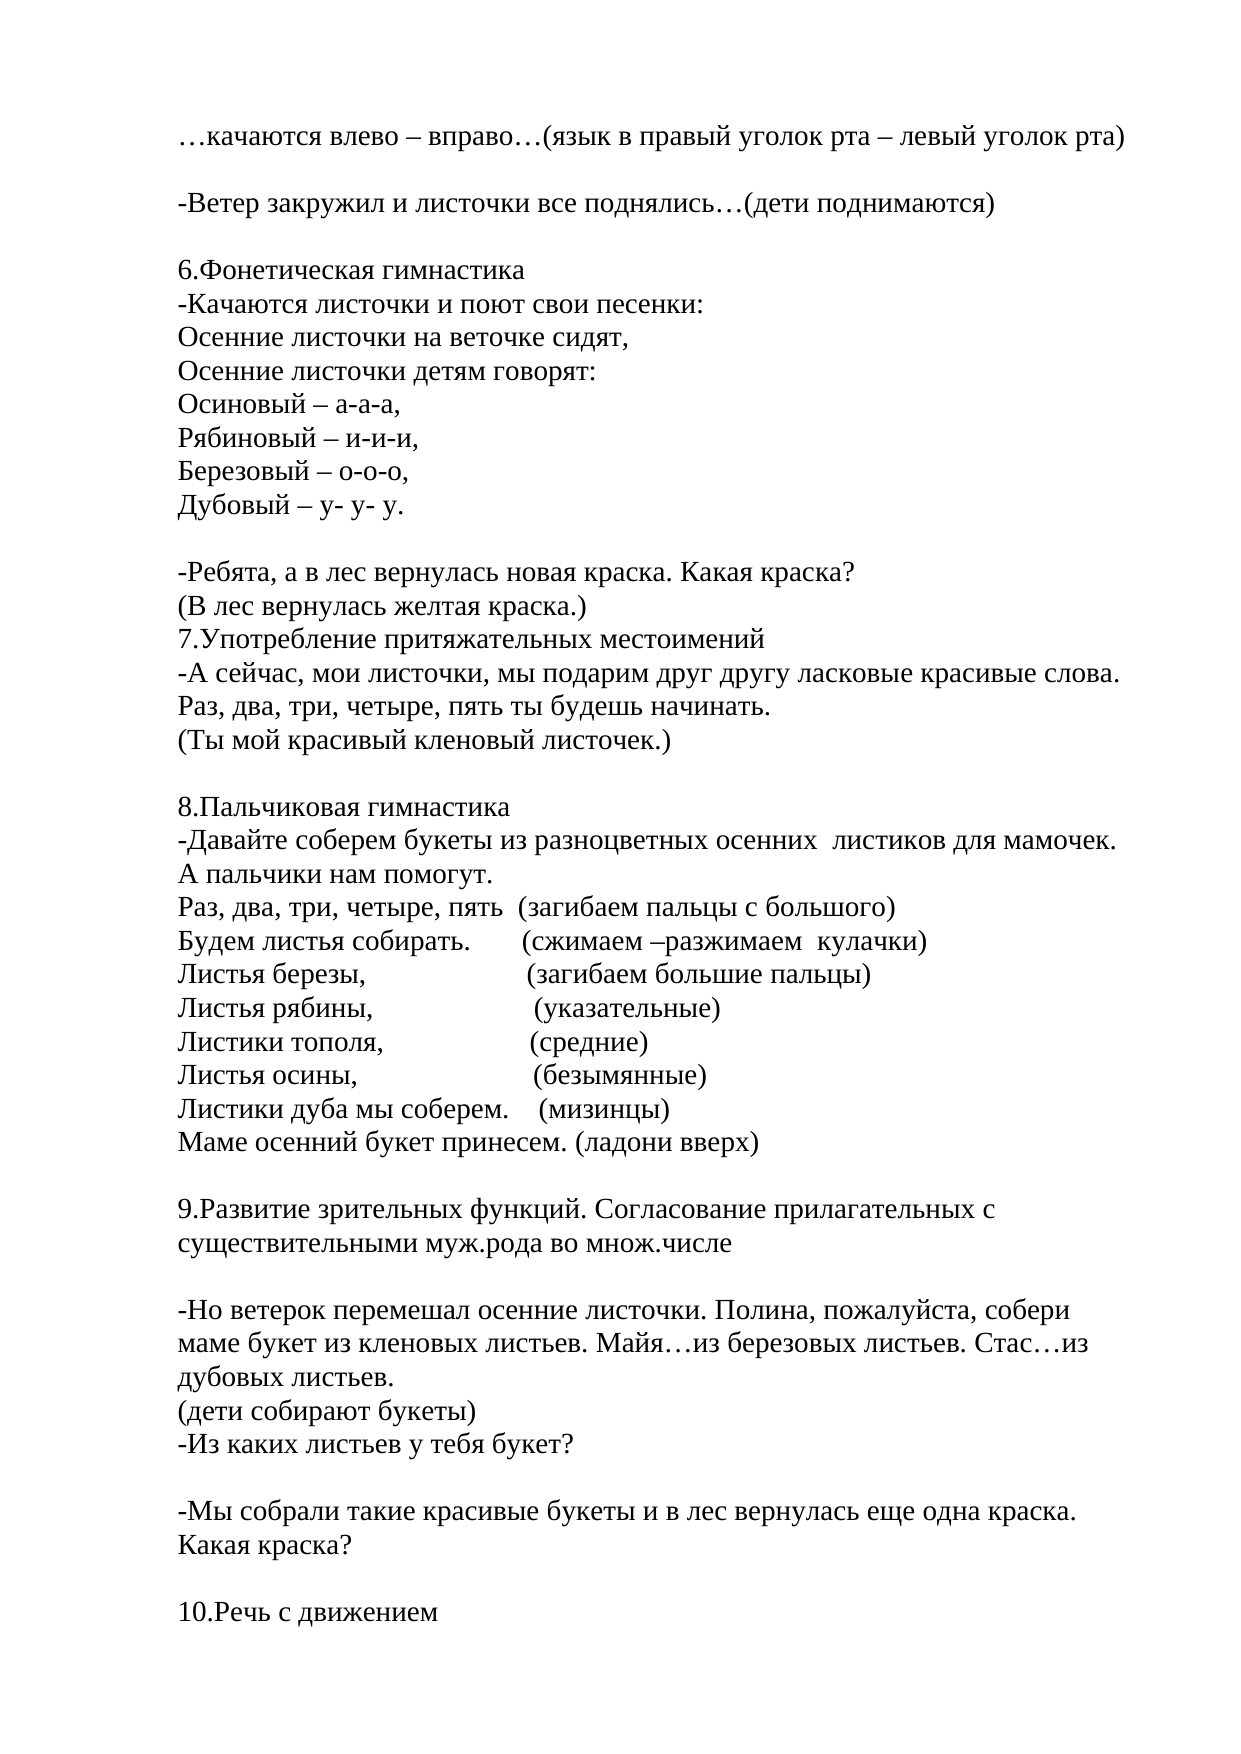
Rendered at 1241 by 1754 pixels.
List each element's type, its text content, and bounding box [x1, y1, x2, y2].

text Осиновый – а-а-а, [177, 386, 1133, 420]
text Листики дуба мы соберем. (мизинцы) [177, 1091, 1133, 1124]
text Листья рябины, (указательные) [177, 990, 1133, 1024]
text (Ты мой красивый кленовый листочек.) [177, 722, 1133, 755]
text 7.Употребление притяжательных местоимений [177, 621, 1133, 655]
text -Ветер закружил и листочки все поднялись…(дети поднимаются) [177, 185, 1133, 219]
text 6.Фонетическая гимнастика [177, 252, 1133, 286]
text 10.Речь с движением [177, 1594, 1133, 1627]
text 9.Развитие зрительных функций. Согласование прилагательных с существительными муж.рода во множ.числе [177, 1191, 1133, 1258]
text -Давайте соберем букеты из разноцветных осенних листиков для мамочек. А пальчики нам помогут. [177, 822, 1133, 889]
text -Но ветерок перемешал осенние листочки. Полина, пожалуйста, собери маме букет из кленовых листьев. Майя…из березовых листьев. Стас…из дубовых листьев. [177, 1292, 1133, 1393]
text (В лес вернулась желтая краска.) [177, 588, 1133, 621]
text …качаются влево – вправо…(язык в правый уголок рта – левый уголок рта) [177, 118, 1133, 152]
text -А сейчас, мои листочки, мы подарим друг другу ласковые красивые слова. [177, 655, 1133, 688]
text Листья березы, (загибаем большие пальцы) [177, 957, 1133, 990]
text Раз, два, три, четыре, пять ты будешь начинать. [177, 688, 1133, 722]
text -Ребята, а в лес вернулась новая краска. Какая краска? [177, 554, 1133, 588]
text Рябиновый – и-и-и, [177, 420, 1133, 453]
text Березовый – о-о-о, [177, 453, 1133, 487]
text Будем листья собирать. (сжимаем –разжимаем кулачки) [177, 923, 1133, 957]
text -Из каких листьев у тебя букет? [177, 1426, 1133, 1460]
text Раз, два, три, четыре, пять (загибаем пальцы с большого) [177, 889, 1133, 923]
text -Мы собрали такие красивые букеты и в лес вернулась еще одна краска. Какая краска? [177, 1493, 1133, 1560]
text Осенние листочки на веточке сидят, [177, 319, 1133, 353]
text Листики тополя, (средние) [177, 1024, 1133, 1057]
text -Качаются листочки и поют свои песенки: [177, 286, 1133, 319]
text (дети собирают букеты) [177, 1393, 1133, 1426]
text Листья осины, (безымянные) [177, 1057, 1133, 1091]
text Осенние листочки детям говорят: [177, 353, 1133, 386]
text Маме осенний букет принесем. (ладони вверх) [177, 1124, 1133, 1158]
text Дубовый – у- у- у. [177, 487, 1133, 521]
text 8.Пальчиковая гимнастика [177, 789, 1133, 822]
